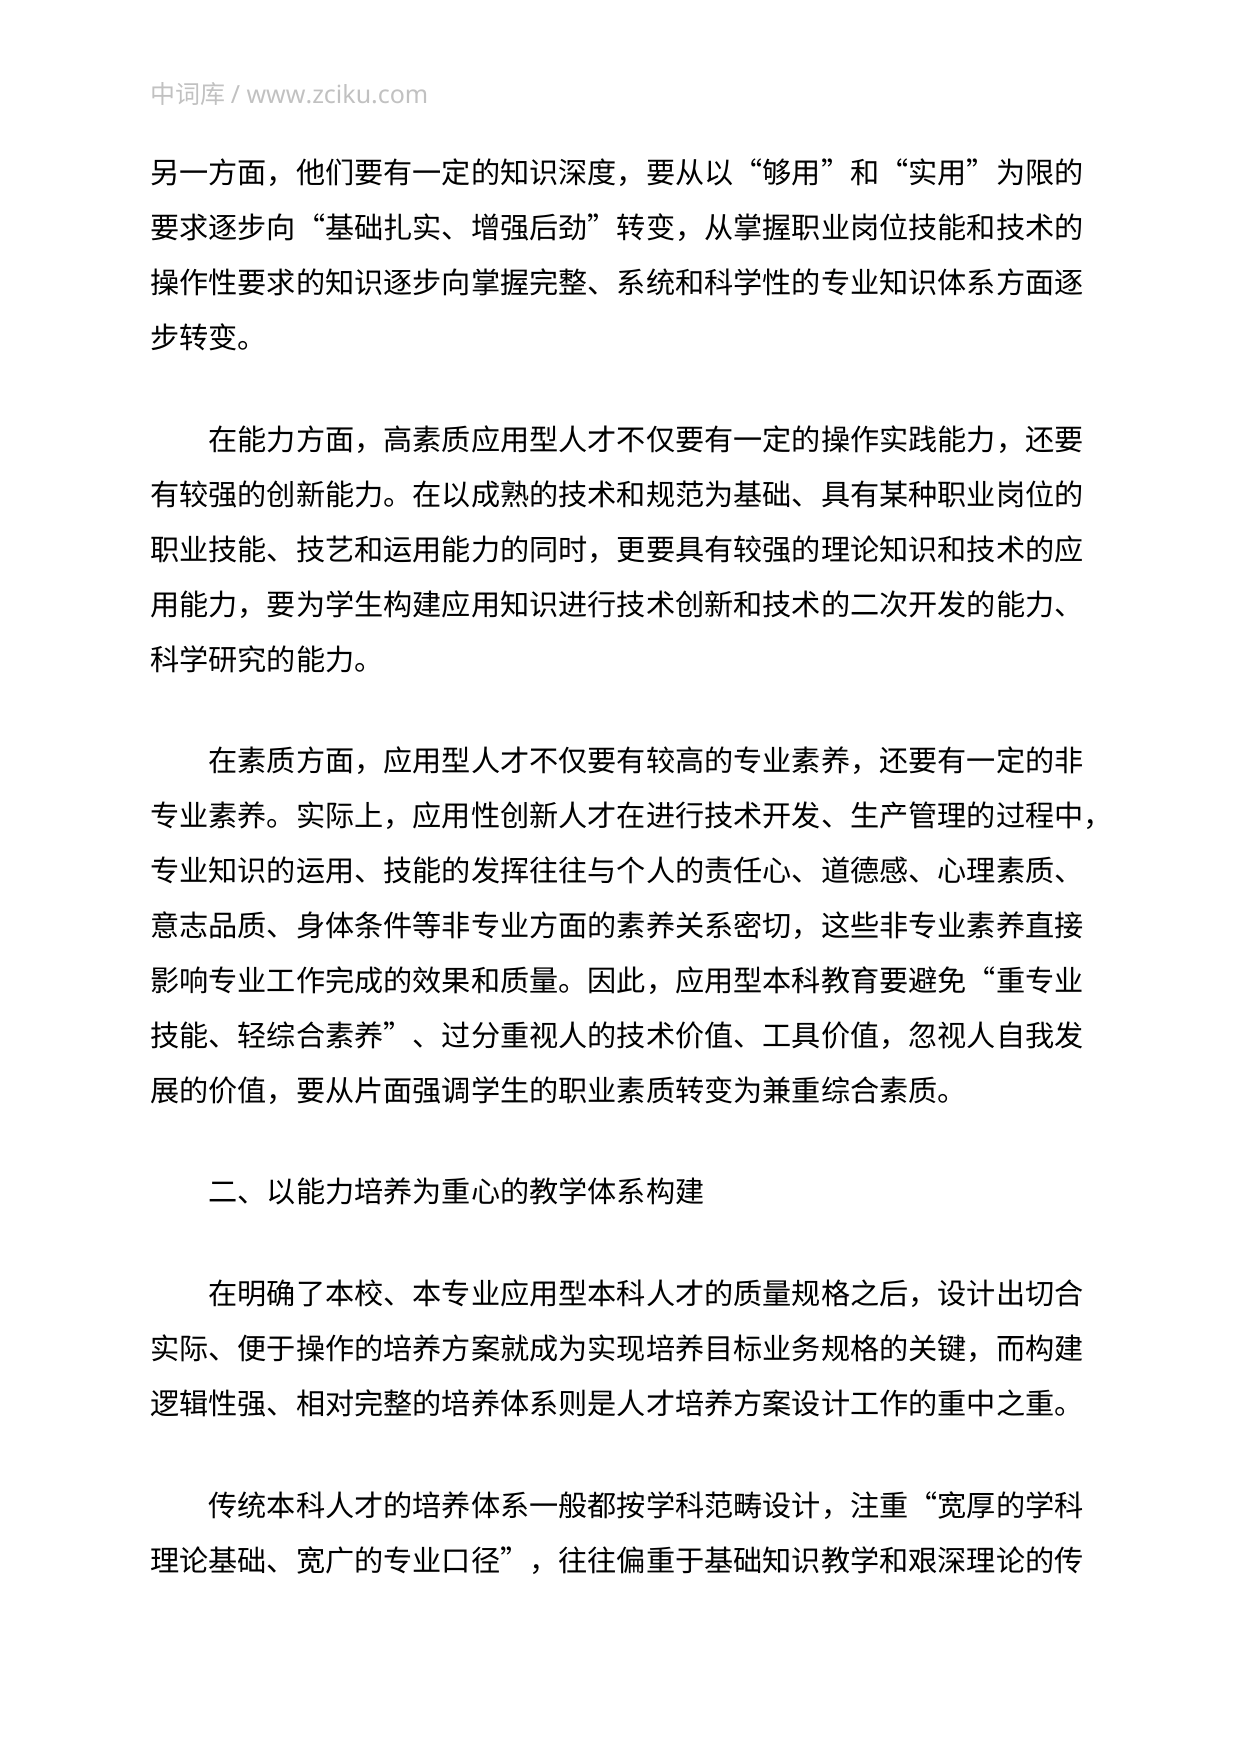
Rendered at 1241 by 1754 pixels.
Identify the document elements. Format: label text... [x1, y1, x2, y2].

text 在能力方面，高素质应用型人才不仅要有一定的操作实践能力，还要有较强的创新能力。在以成熟的技术和规范为基础、具有某种职业岗位的职业技能、技艺和运用能力的同时，更要具有较强的理论知识和技术的应用能力，要为学生构建应用知识进行技术创新和技术的二次开发的能力、科学研究的能力。 [150, 416, 1090, 678]
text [150, 150, 1090, 357]
text 二、以能力培养为重心的教学体系构建 [150, 1169, 1090, 1211]
text 在明确了本校、本专业应用型本科人才的质量规格之后，设计出切合实际、便于操作的培养方案就成为实现培养目标业务规格的关键，而构建逻辑性强、相对完整的培养体系则是人才培养方案设计工作的重中之重。 [150, 1271, 1090, 1423]
text 在素质方面，应用型人才不仅要有较高的专业素养，还要有一定的非专业素养。实际上，应用性创新人才在进行技术开发、生产管理的过程中，专业知识的运用、技能的发挥往往与个人的责任心、道德感、心理素质、意志品质、身体条件等非专业方面的素养关系密切，这些非专业素养直接影响专业工作完成的效果和质量。因此，应用型本科教育要避免“重专业技能、轻综合素养”、过分重视人的技术价值、工具价值，忽视人自我发展的价值，要从片面强调学生的职业素质转变为兼重综合素质。 [150, 738, 1090, 1109]
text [150, 1482, 1090, 1579]
